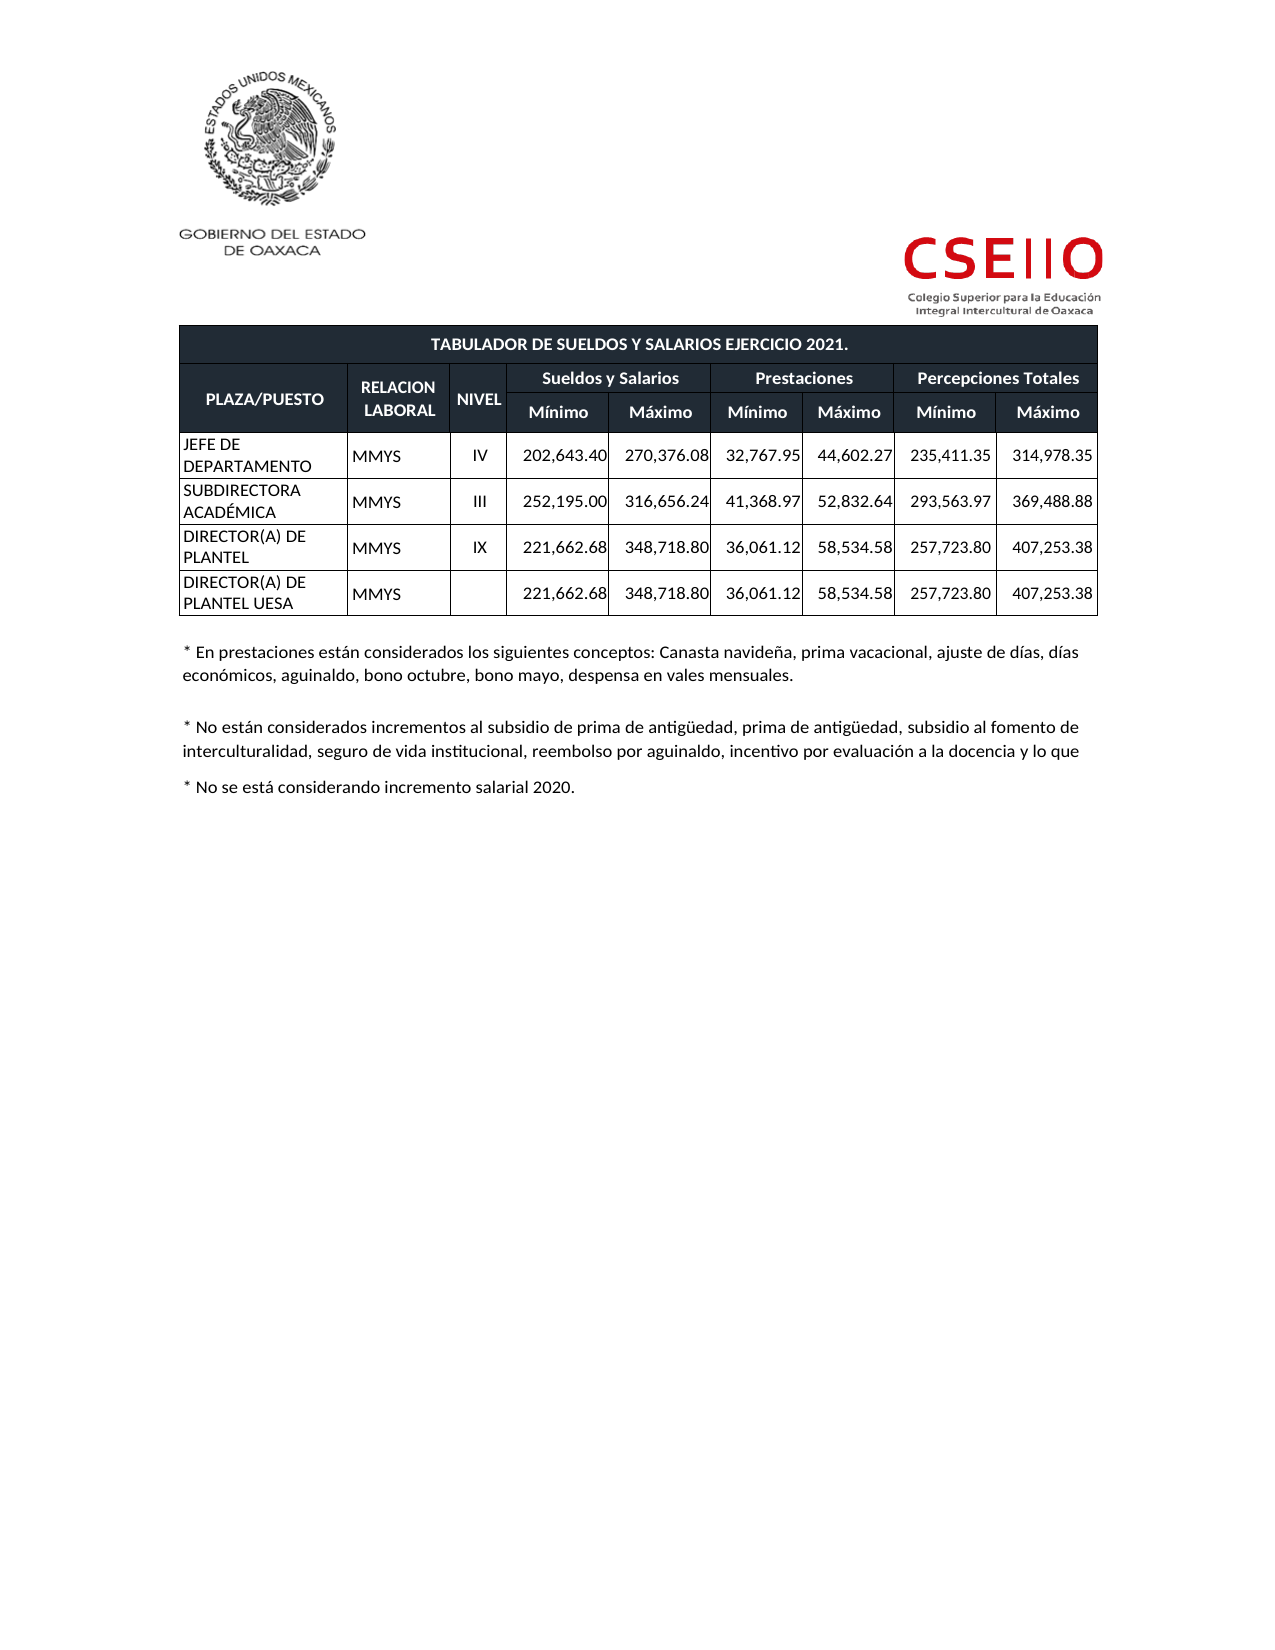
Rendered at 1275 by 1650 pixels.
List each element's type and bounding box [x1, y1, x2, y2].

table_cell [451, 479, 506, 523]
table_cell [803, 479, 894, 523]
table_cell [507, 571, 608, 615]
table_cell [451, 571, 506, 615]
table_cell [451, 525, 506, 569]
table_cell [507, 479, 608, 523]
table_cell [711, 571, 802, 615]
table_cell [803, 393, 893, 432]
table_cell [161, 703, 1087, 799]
picture [175, 67, 370, 260]
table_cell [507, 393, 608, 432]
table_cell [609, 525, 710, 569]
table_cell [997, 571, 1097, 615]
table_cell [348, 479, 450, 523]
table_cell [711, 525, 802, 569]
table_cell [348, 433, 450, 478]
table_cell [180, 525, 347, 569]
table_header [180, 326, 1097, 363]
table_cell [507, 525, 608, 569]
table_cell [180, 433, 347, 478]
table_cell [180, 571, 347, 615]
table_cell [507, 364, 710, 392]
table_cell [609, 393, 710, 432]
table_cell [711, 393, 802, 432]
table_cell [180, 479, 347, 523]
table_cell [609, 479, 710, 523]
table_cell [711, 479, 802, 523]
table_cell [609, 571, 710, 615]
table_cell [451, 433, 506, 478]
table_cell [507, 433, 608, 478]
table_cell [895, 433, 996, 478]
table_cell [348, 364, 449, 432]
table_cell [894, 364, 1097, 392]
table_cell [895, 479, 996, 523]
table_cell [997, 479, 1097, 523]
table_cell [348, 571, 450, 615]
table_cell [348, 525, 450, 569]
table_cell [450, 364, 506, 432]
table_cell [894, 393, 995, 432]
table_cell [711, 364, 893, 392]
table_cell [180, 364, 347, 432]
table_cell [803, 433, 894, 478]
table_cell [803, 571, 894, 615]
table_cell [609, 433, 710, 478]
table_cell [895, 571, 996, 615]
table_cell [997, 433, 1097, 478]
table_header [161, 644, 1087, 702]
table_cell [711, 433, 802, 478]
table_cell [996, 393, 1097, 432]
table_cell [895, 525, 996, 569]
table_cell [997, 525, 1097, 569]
picture [904, 237, 1103, 319]
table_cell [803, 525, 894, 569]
